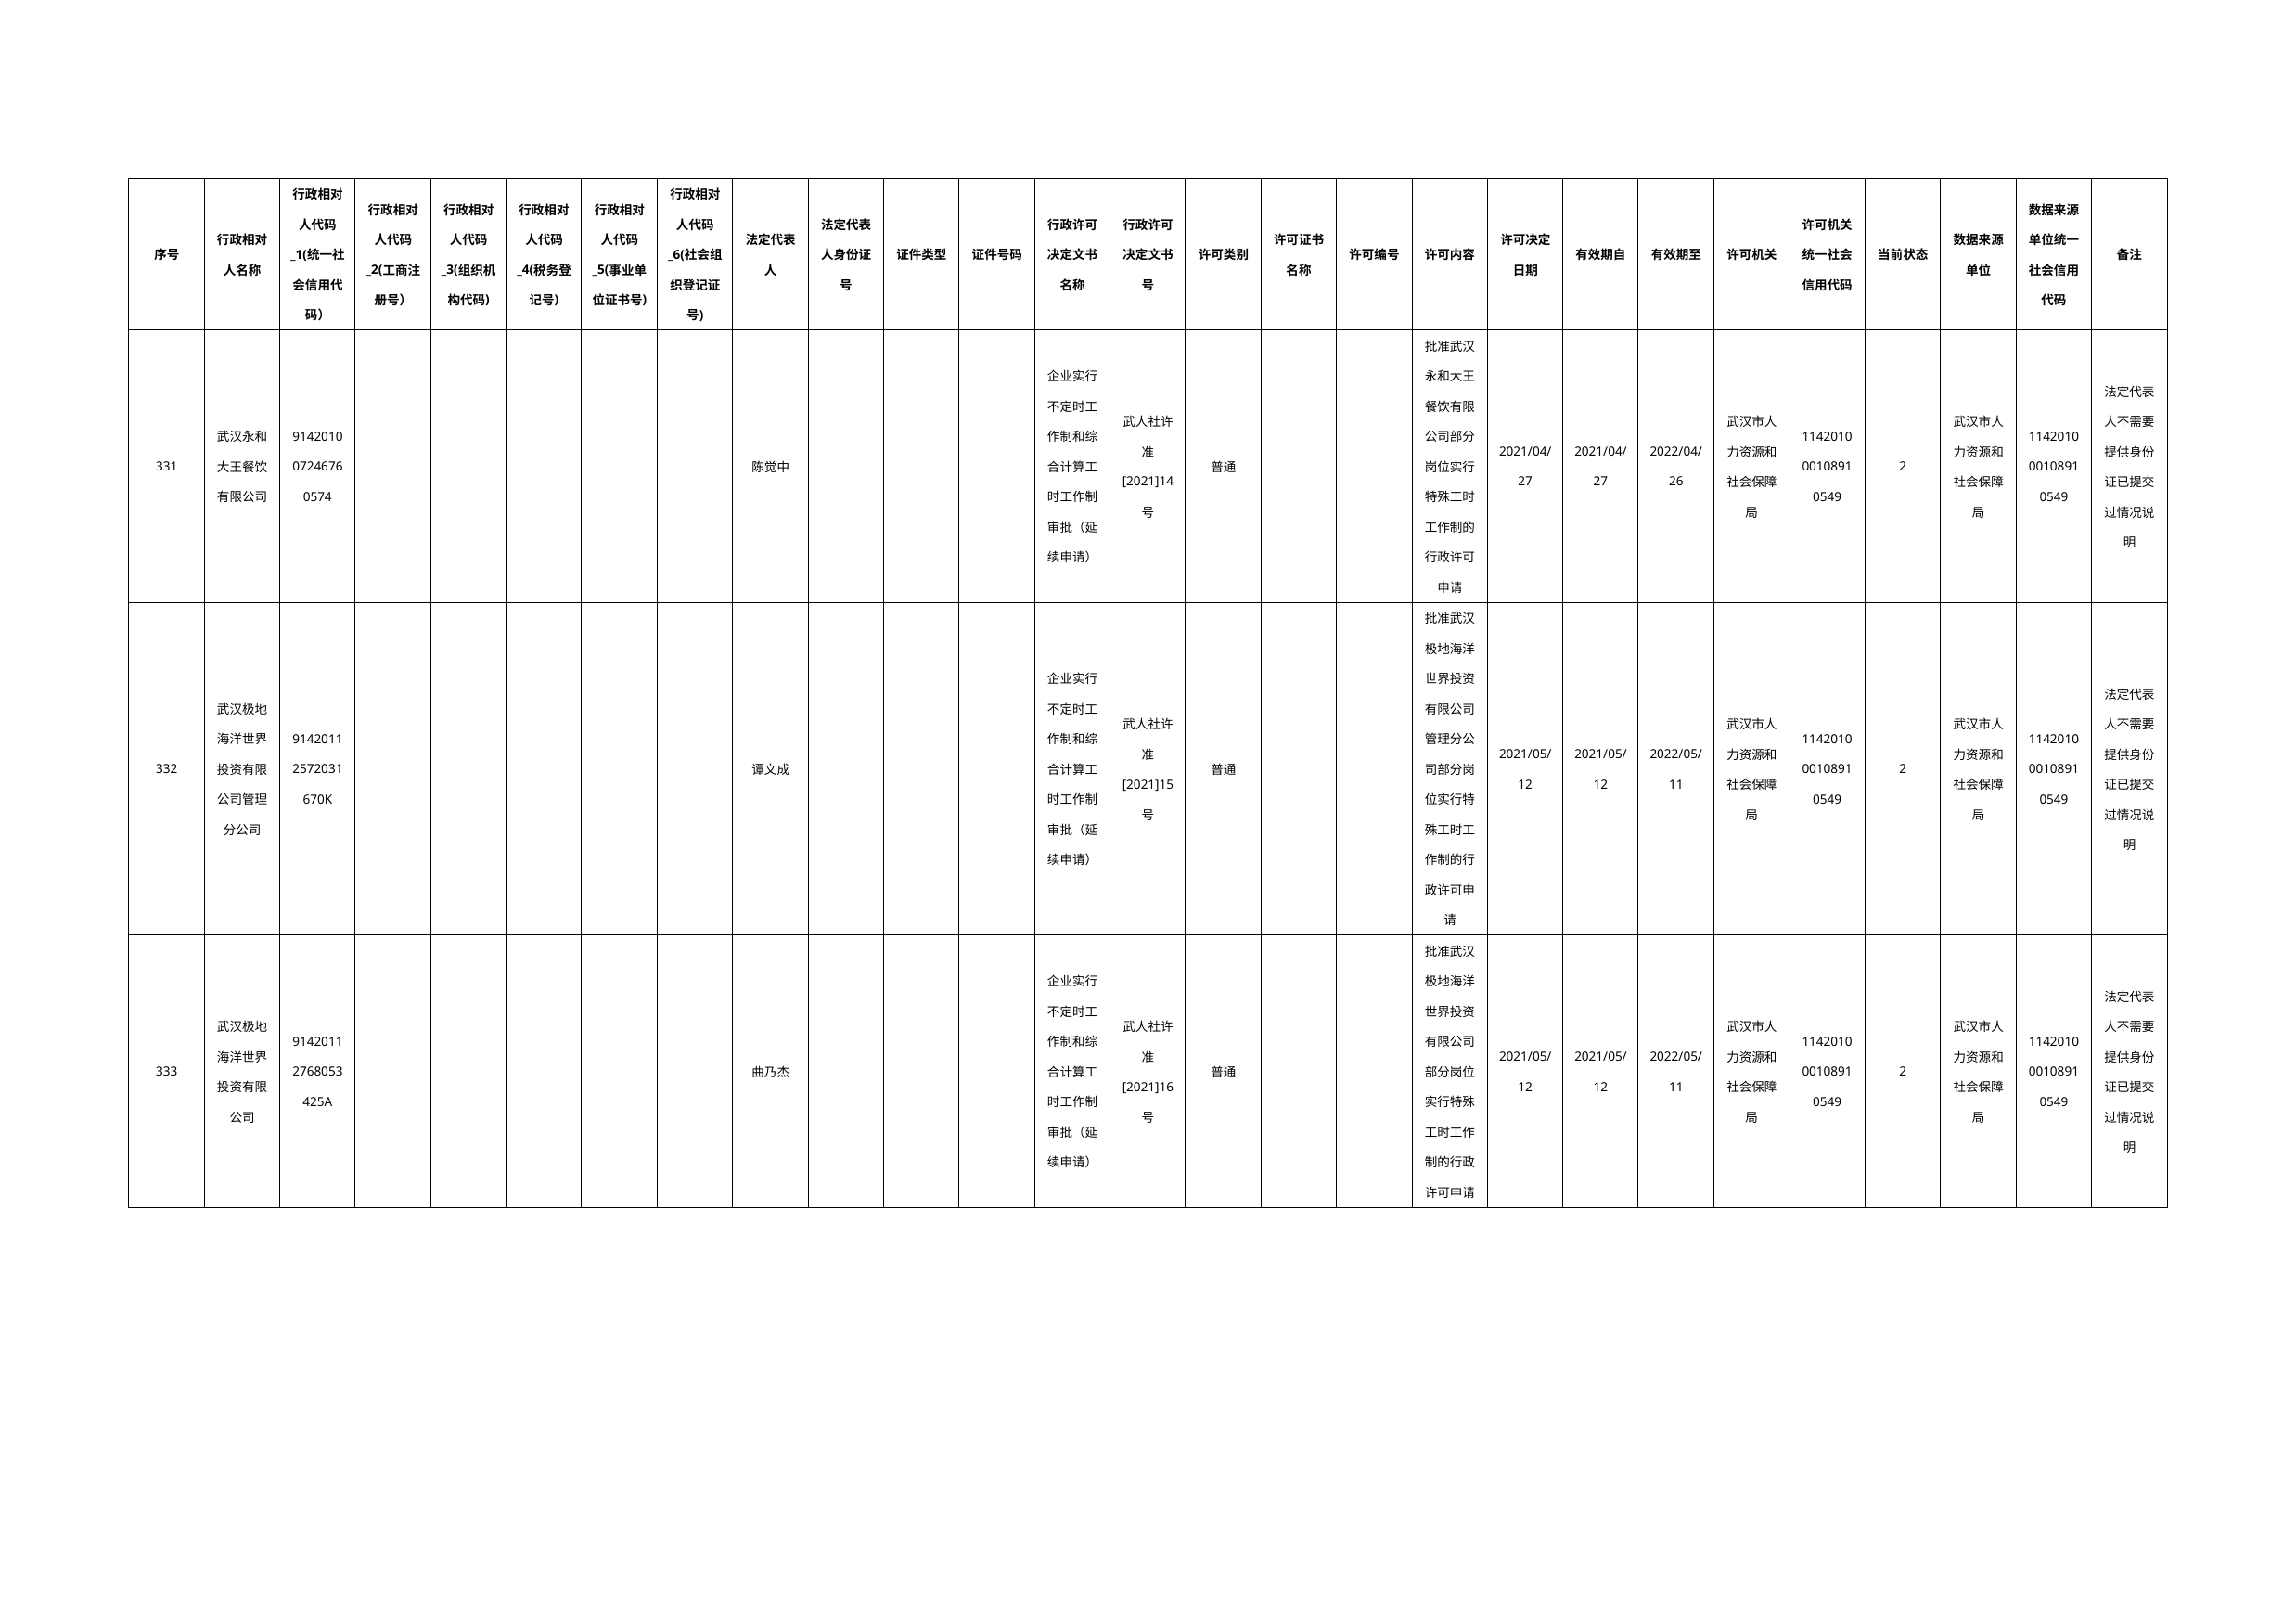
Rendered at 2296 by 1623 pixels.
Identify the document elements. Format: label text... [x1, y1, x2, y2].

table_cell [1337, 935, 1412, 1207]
table_header 行政相对人代码_3(组织机构代码) [431, 179, 506, 329]
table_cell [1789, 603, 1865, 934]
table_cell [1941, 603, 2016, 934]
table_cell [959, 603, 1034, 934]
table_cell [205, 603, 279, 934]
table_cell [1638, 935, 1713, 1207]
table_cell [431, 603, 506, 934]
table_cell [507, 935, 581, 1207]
table_header 行政相对人代码_1(统一社会信用代码） [280, 179, 354, 329]
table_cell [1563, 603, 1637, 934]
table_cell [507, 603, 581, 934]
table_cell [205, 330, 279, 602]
table_header 当前状态 [1866, 179, 1940, 329]
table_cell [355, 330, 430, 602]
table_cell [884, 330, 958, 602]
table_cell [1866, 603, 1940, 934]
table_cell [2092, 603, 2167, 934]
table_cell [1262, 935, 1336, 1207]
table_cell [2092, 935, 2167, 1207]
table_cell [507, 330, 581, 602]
table_header 序号 [129, 179, 204, 329]
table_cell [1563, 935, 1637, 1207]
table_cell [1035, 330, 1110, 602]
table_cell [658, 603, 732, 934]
table_header 数据来源单位 [1941, 179, 2016, 329]
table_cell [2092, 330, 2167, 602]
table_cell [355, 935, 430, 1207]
table_header 有效期至 [1638, 179, 1713, 329]
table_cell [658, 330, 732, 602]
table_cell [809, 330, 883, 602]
table_header 许可机关 [1714, 179, 1789, 329]
table_header 行政相对人代码_4(税务登记号) [507, 179, 581, 329]
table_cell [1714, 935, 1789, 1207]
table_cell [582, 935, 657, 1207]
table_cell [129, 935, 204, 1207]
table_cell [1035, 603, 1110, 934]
table_header 行政许可决定文书号 [1110, 179, 1185, 329]
table_header 行政相对人代码_5(事业单位证书号) [582, 179, 657, 329]
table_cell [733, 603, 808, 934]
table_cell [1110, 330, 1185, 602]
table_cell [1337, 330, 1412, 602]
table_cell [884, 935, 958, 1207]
table_header 法定代表人 [733, 179, 808, 329]
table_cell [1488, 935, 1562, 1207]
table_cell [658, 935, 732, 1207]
table_header 许可决定日期 [1488, 179, 1562, 329]
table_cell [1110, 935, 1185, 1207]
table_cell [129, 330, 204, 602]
table_header 行政相对人名称 [205, 179, 279, 329]
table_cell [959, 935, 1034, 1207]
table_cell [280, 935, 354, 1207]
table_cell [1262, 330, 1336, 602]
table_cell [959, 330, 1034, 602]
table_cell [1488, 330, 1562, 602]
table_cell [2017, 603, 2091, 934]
table_header 许可证书名称 [1262, 179, 1336, 329]
table_header 数据来源单位统一社会信用代码 [2017, 179, 2091, 329]
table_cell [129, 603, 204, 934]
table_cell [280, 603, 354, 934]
table_header 备注 [2092, 179, 2167, 329]
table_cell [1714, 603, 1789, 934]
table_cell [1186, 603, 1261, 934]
table_header 行政许可决定文书名称 [1035, 179, 1110, 329]
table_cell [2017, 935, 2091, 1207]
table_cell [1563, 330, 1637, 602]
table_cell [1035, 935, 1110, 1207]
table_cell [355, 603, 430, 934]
table_header 证件类型 [884, 179, 958, 329]
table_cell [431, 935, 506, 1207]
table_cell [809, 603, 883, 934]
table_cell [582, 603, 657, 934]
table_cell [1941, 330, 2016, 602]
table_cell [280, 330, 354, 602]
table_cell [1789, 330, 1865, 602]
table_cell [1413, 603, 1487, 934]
table_header 行政相对人代码_2(工商注册号） [355, 179, 430, 329]
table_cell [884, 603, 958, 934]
table_header 许可内容 [1413, 179, 1487, 329]
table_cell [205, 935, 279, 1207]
table_header 有效期自 [1563, 179, 1637, 329]
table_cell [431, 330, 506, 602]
table_header 法定代表人身份证号 [809, 179, 883, 329]
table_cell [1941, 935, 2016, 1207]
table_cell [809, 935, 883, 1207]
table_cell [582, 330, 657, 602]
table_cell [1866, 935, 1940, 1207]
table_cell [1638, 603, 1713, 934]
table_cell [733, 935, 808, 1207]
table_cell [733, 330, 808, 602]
table_header 证件号码 [959, 179, 1034, 329]
table_header 行政相对人代码_6(社会组织登记证号) [658, 179, 732, 329]
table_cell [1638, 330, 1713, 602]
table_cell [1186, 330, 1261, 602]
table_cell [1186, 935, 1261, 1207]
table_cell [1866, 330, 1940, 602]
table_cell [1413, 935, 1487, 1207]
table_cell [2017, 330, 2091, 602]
table_header 许可机关统一社会信用代码 [1789, 179, 1865, 329]
table_header 许可编号 [1337, 179, 1412, 329]
table_header 许可类别 [1186, 179, 1261, 329]
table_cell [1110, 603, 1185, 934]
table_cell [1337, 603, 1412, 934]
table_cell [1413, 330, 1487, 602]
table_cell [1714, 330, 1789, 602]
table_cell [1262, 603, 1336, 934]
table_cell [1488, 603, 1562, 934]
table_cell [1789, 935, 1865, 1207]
